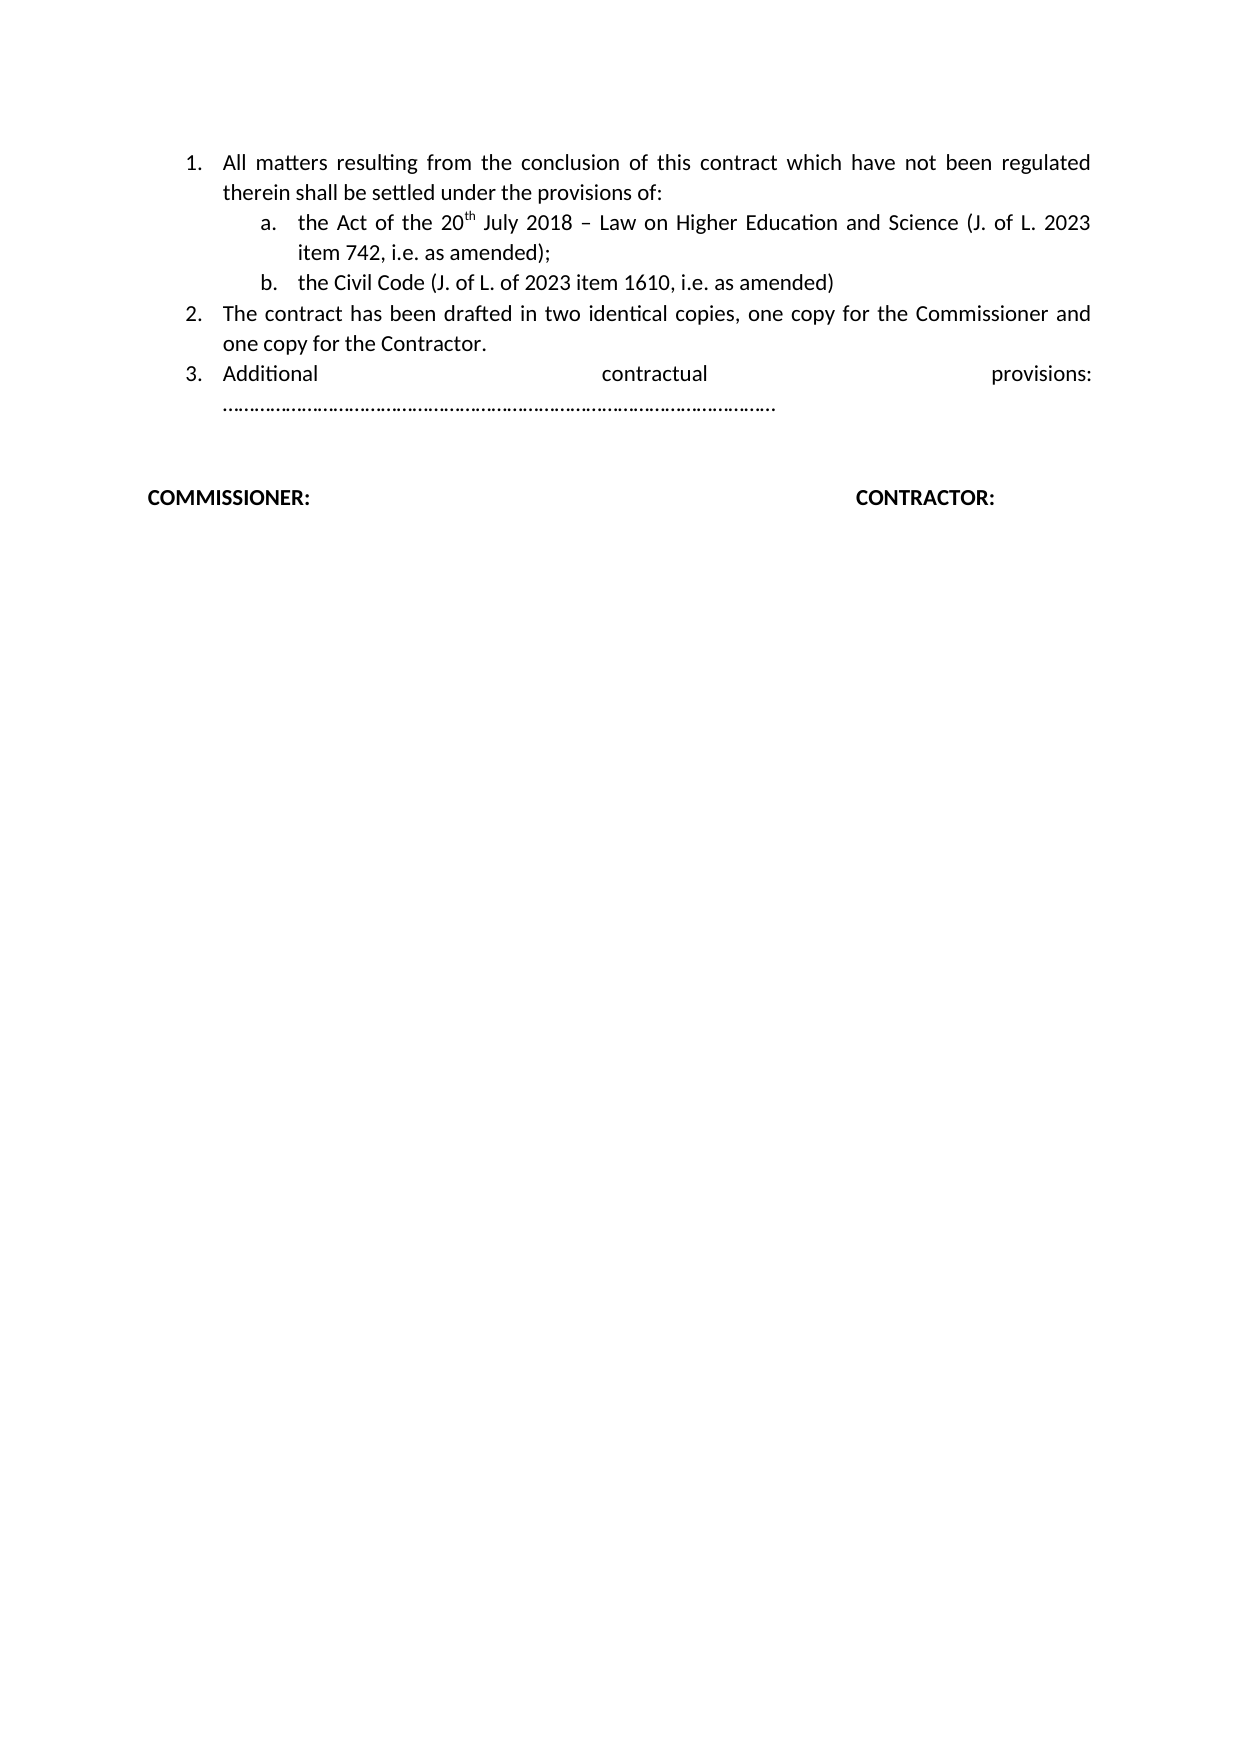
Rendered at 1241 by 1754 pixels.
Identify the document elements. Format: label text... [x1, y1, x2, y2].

list All matters resulting from the conclusion of this contract which have not been regulated therein shall be settled under the provisions of: [185, 148, 1093, 206]
list The contract has been drafted in two identical copies, one copy for the Commissioner and one copy for the Contractor. [185, 299, 1093, 357]
text COMMISSIONER: CONTRACTOR: [148, 483, 1093, 511]
list Additional contractual provisions: …………………………………………………………………………………………… [185, 359, 1093, 417]
list the Civil Code (J. of L. of 2023 item 1610, i.e. as amended) [260, 268, 1093, 296]
list the Act of the 20th July 2018 – Law on Higher Education and Science (J. of L. 2023 item 742, i.e. as amended); [260, 208, 1093, 266]
